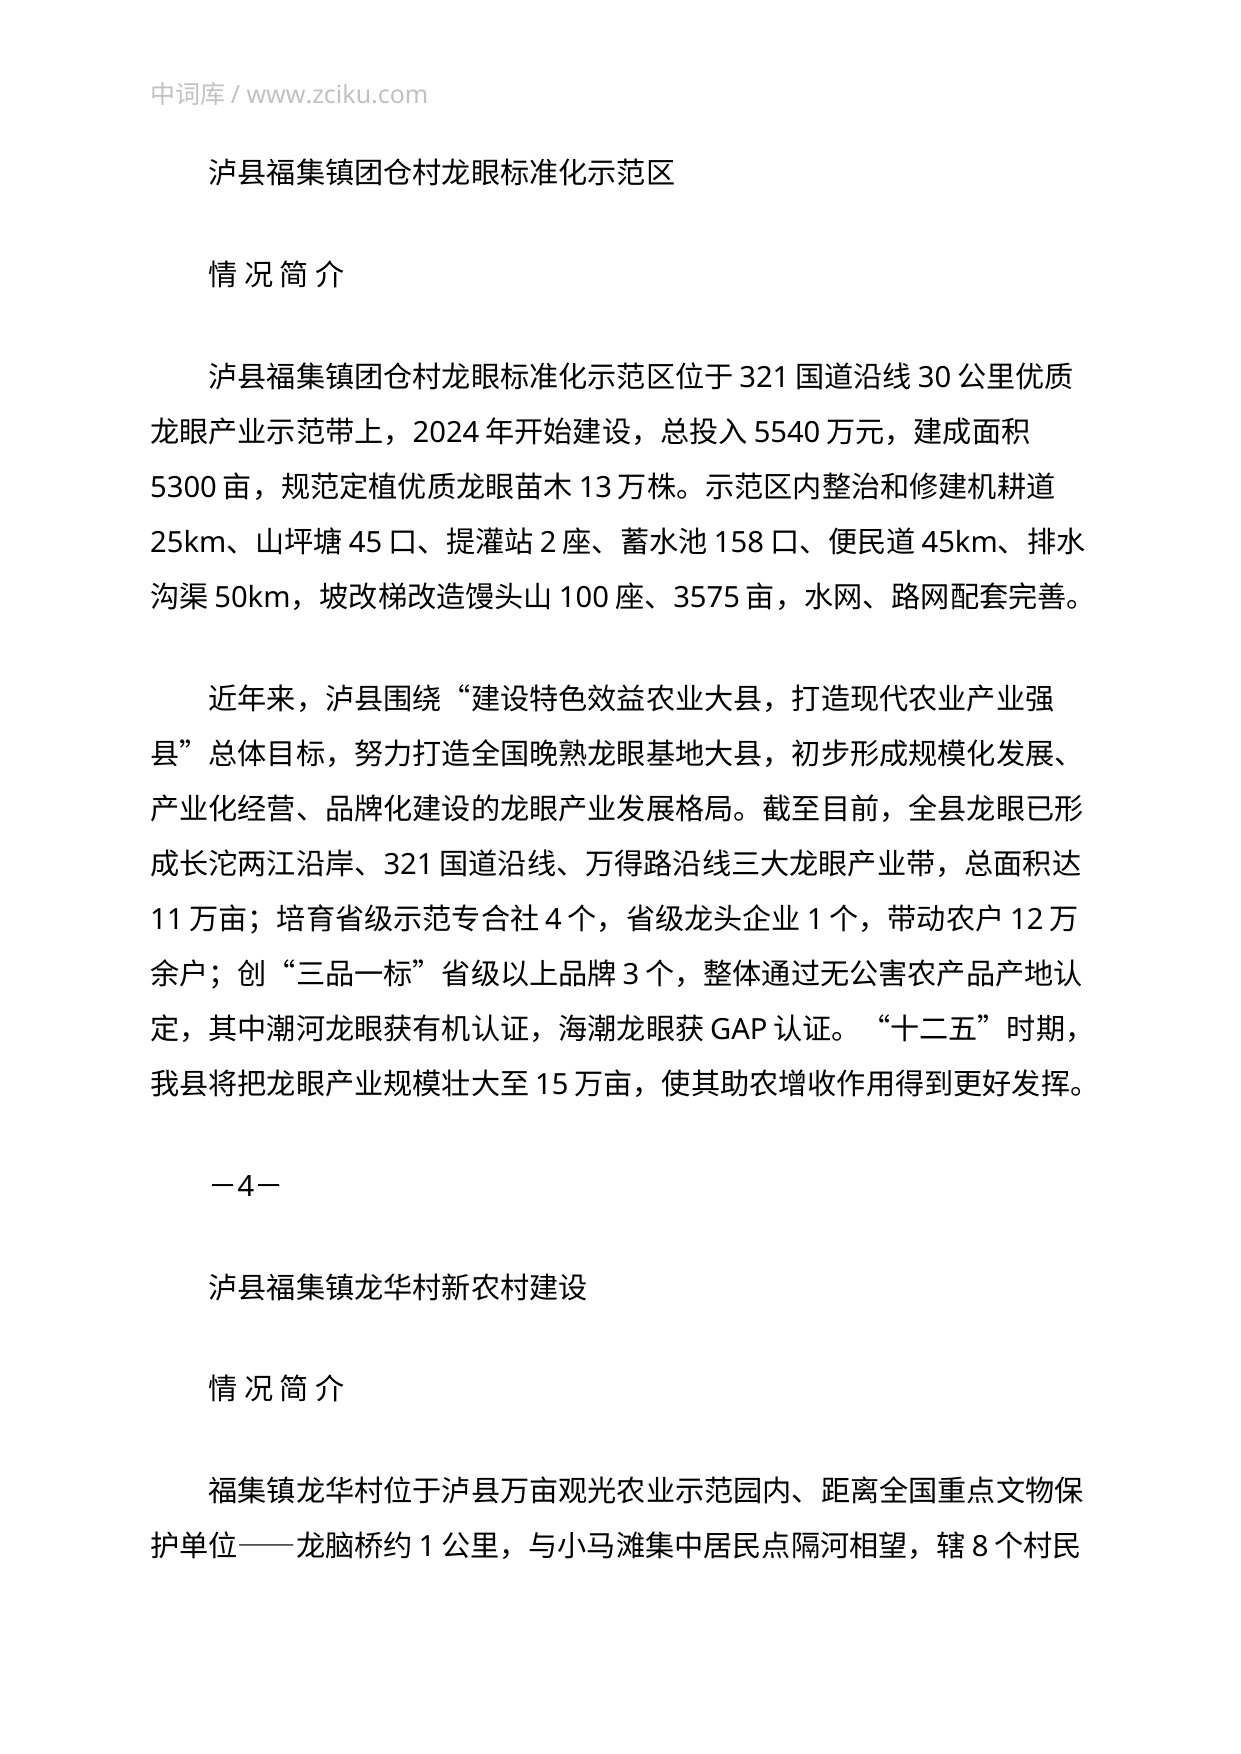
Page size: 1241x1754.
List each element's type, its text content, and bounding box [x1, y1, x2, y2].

text 泸县福集镇龙华村新农村建设 [150, 1264, 1090, 1306]
text 泸县福集镇团仓村龙眼标准化示范区 [150, 150, 1090, 192]
text 近年来，泸县围绕“建设特色效益农业大县，打造现代农业产业强县”总体目标，努力打造全国晚熟龙眼基地大县，初步形成规模化发展、产业化经营、品牌化建设的龙眼产业发展格局。截至目前，全县龙眼已形成长沱两江沿岸、321国道沿线、万得路沿线三大龙眼产业带，总面积达11万亩；培育省级示范专合社4个，省级龙头企业1个，带动农户12万余户；创“三品一标”省级以上品牌3个，整体通过无公害农产品产地认定，其中潮河龙眼获有机认证，海潮龙眼获GAP认证。“十二五”时期，我县将把龙眼产业规模壮大至15万亩，使其助农增收作用得到更好发挥。 [150, 676, 1090, 1103]
text 情 况 简 介 [150, 1366, 1090, 1408]
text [150, 1468, 1090, 1565]
text －4－ [150, 1162, 1090, 1204]
text 情 况 简 介 [150, 252, 1090, 294]
text 泸县福集镇团仓村龙眼标准化示范区位于321国道沿线30公里优质龙眼产业示范带上，2024年开始建设，总投入5540万元，建成面积5300亩，规范定植优质龙眼苗木13万株。示范区内整治和修建机耕道25km、山坪塘45口、提灌站2座、蓄水池158口、便民道45km、排水沟渠50km，坡改梯改造馒头山100座、3575亩，水网、路网配套完善。 [150, 353, 1090, 616]
